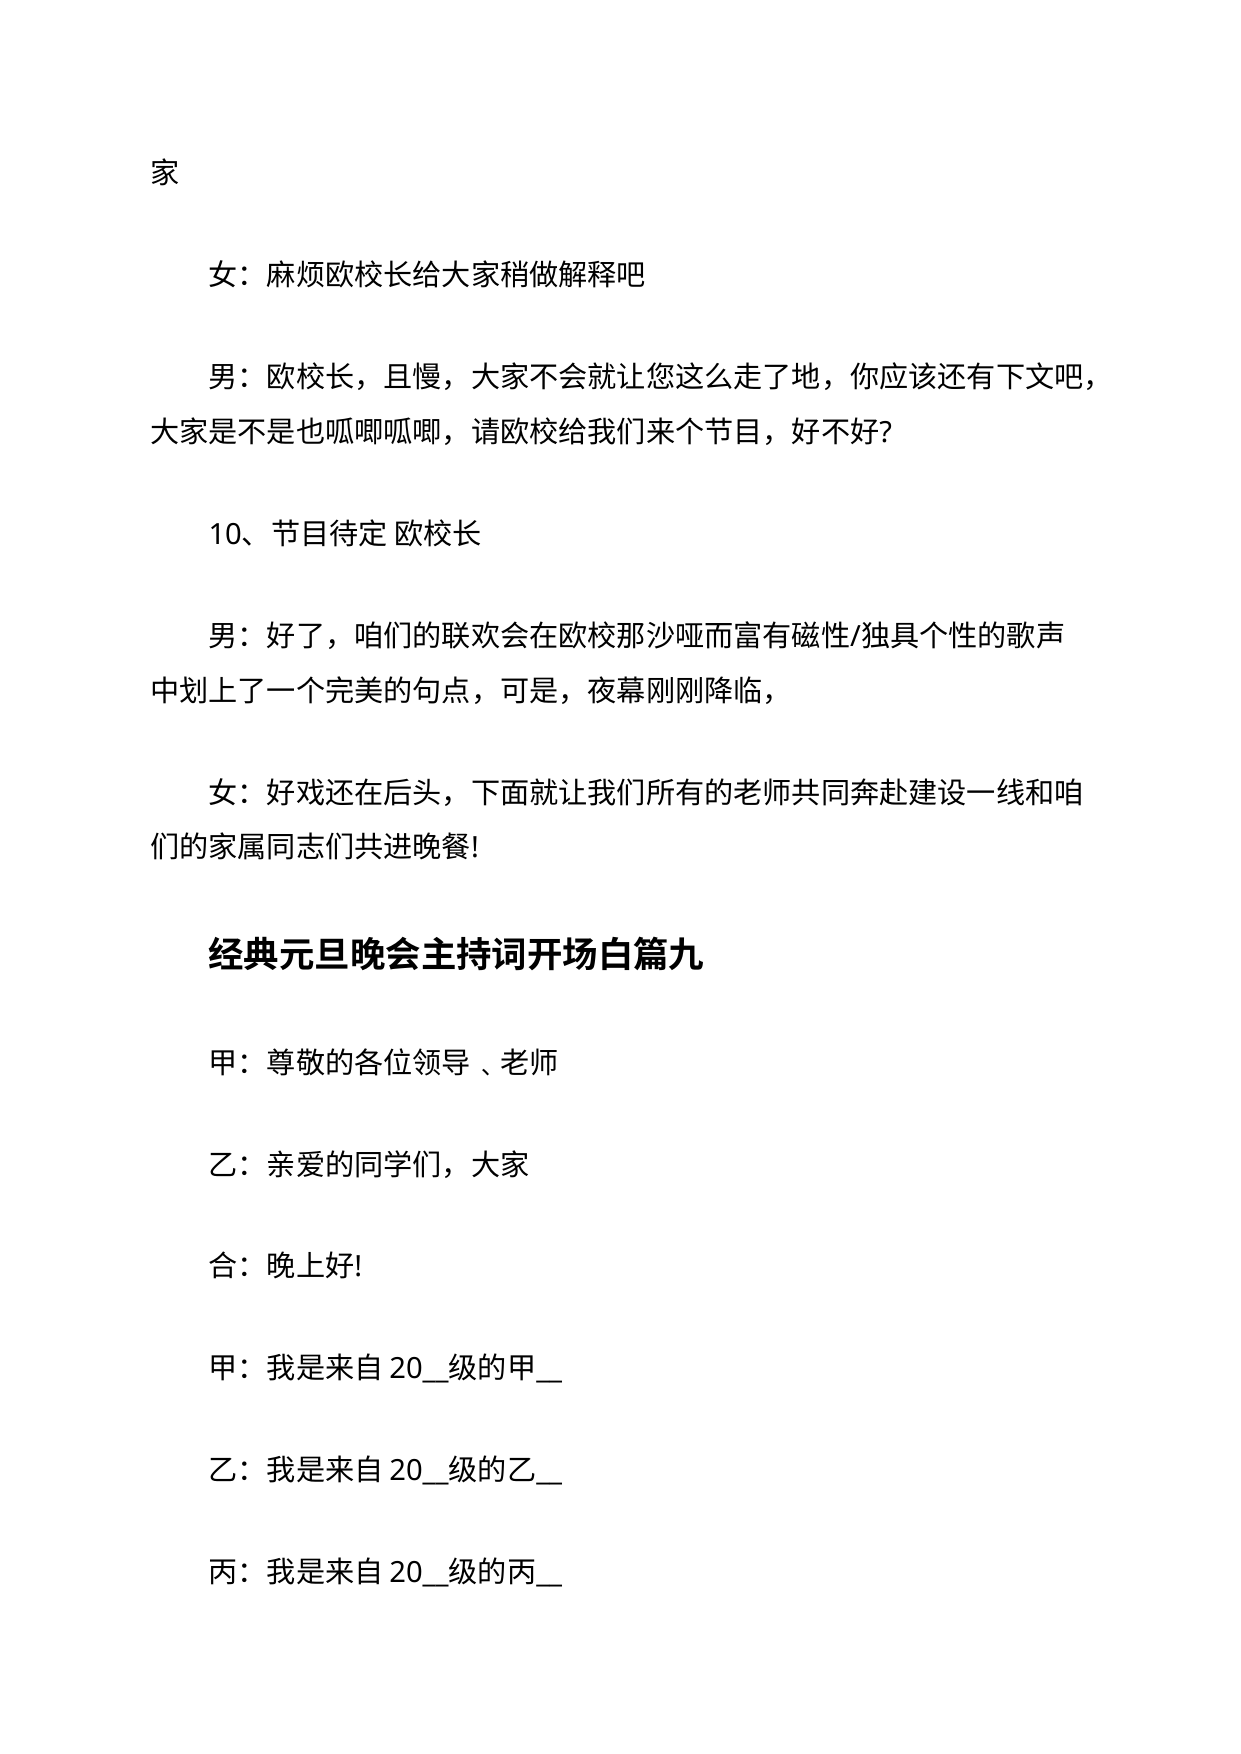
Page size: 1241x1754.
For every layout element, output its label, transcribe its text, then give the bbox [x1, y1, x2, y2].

text 女：麻烦欧校长给大家稍做解释吧 [150, 252, 1090, 294]
text 甲：我是来自20__级的甲__ [150, 1345, 1090, 1387]
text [150, 150, 1090, 192]
text 女：好戏还在后头，下面就让我们所有的老师共同奔赴建设一线和咱们的家属同志们共进晚餐! [150, 769, 1090, 866]
text 男：好了，咱们的联欢会在欧校那沙哑而富有磁性/独具个性的歌声中划上了一个完美的句点，可是，夜幕刚刚降临， [150, 612, 1090, 710]
text 乙：我是来自20__级的乙__ [150, 1447, 1090, 1489]
text 男：欧校长，且慢，大家不会就让您这么走了地，你应该还有下文吧，大家是不是也呱唧呱唧，请欧校给我们来个节目，好不好? [150, 353, 1090, 451]
text 乙：亲爱的同学们，大家 [150, 1141, 1090, 1183]
text 甲：尊敬的各位领导﹑老师 [150, 1039, 1090, 1082]
text 合：晚上好! [150, 1243, 1090, 1285]
text 经典元旦晚会主持词开场白篇九 [150, 926, 1090, 977]
text 丙：我是来自20__级的丙__ [150, 1549, 1090, 1591]
text 10、节目待定 欧校长 [150, 510, 1090, 553]
